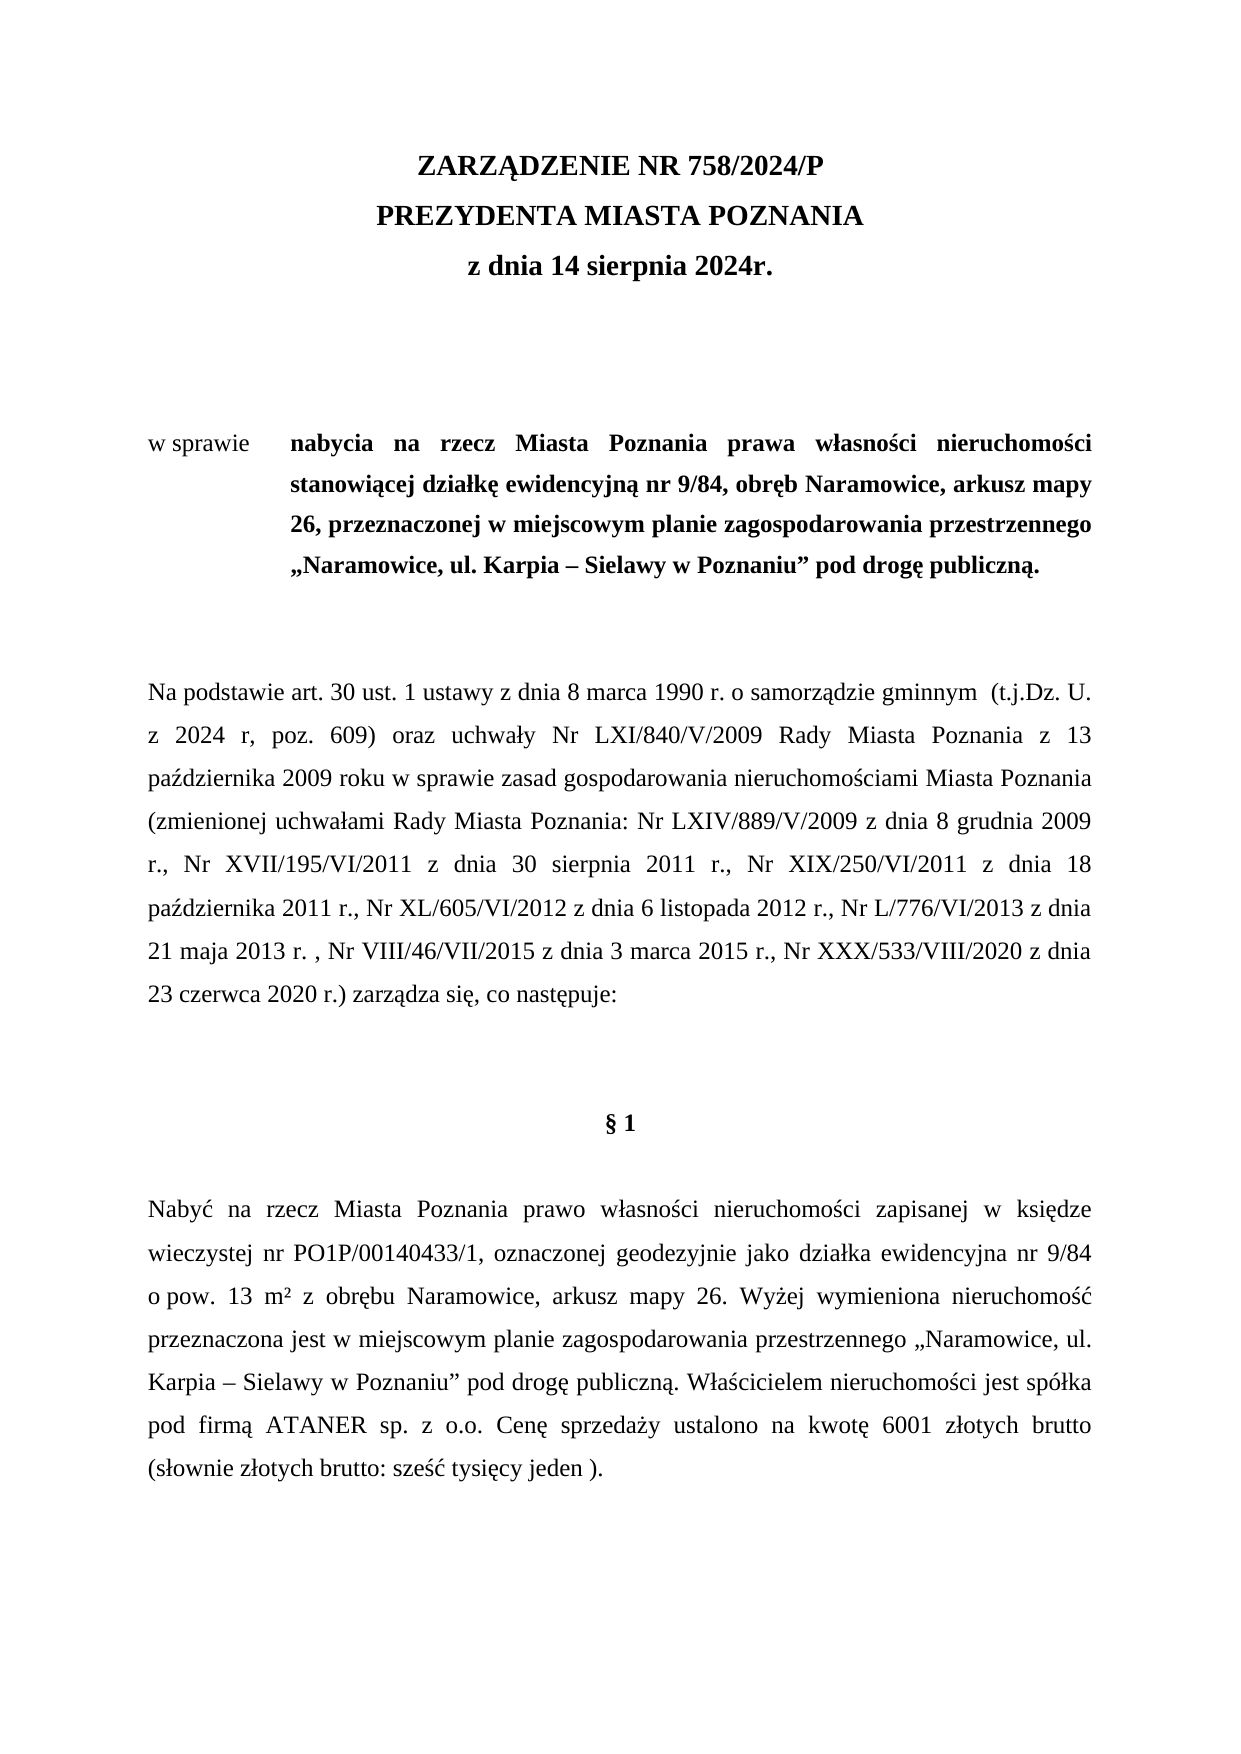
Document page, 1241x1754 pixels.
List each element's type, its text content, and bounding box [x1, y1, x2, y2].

subtitle ZARZĄDZENIE NR [148, 148, 1093, 181]
text § 1 [148, 1108, 1093, 1137]
text z dnia 14 sierpnia 2024r. [148, 248, 1093, 282]
text Nabyć na rzecz Miasta Poznania prawo własności nieruchomości zapisanej w księdze wieczystej nr PO1P/00140433/1, oznaczonej geodezyjnie jako działka ewidencyjna nr 9/84 o pow. 13 m² z obrębu Naramowice, arkusz mapy 26. Wyżej wymieniona nieruchomość przeznaczona jest w miejscowym planie zagospodarowania przestrzennego „Naramowice, ul. Karpia – Sielawy w Poznaniu” pod drogę publiczną. Właścicielem nieruchomości jest spółka pod firmą ATANER sp. z o.o. Cenę sprzedaży ustalono na kwotę 6001 złotych brutto (słownie złotych brutto: sześć tysięcy jeden ). [148, 1194, 1093, 1482]
text Na podstawie art. 30 ust. 1 ustawy z dnia 8 marca 1990 r. o samorządzie gminnym (t.j.Dz. U. z 2024 r, poz. 609) oraz uchwały Nr LXI/840/V/2009 Rady Miasta Poznania z 13 października 2009 roku w sprawie zasad gospodarowania nieruchomościami Miasta Poznania (zmienionej uchwałami Rady Miasta Poznania: Nr LXIV/889/V/2009 z dnia 8 grudnia 2009 r., Nr XVII/195/VI/2011 z dnia 30 sierpnia 2011 r., Nr XIX/250/VI/2011 z dnia 18 października 2011 r., Nr XL/605/VI/2012 z dnia 6 listopada 2012 r., Nr L/776/VI/2013 z dnia 21 maja 2013 r. , Nr VIII/46/VII/2015 z dnia 3 marca 2015 r., Nr XXX/533/VIII/2020 z dnia 23 czerwca 2020 r.) zarządza się, co następuje: [148, 677, 1093, 1008]
table_header w sprawie [136, 428, 279, 591]
table_header nabycia na rzecz Miasta Poznania prawa własności nieruchomości stanowiącej działkę ewidencyjną nr 9/84, obręb Naramowice, arkusz mapy 26, przeznaczonej w miejscowym planie zagospodarowania przestrzennego „Naramowice, ul. Karpia – Sielawy w Poznaniu” pod drogę publiczną. [279, 428, 1104, 591]
subtitle PREZYDENTA MIASTA POZNANIA [148, 198, 1093, 231]
